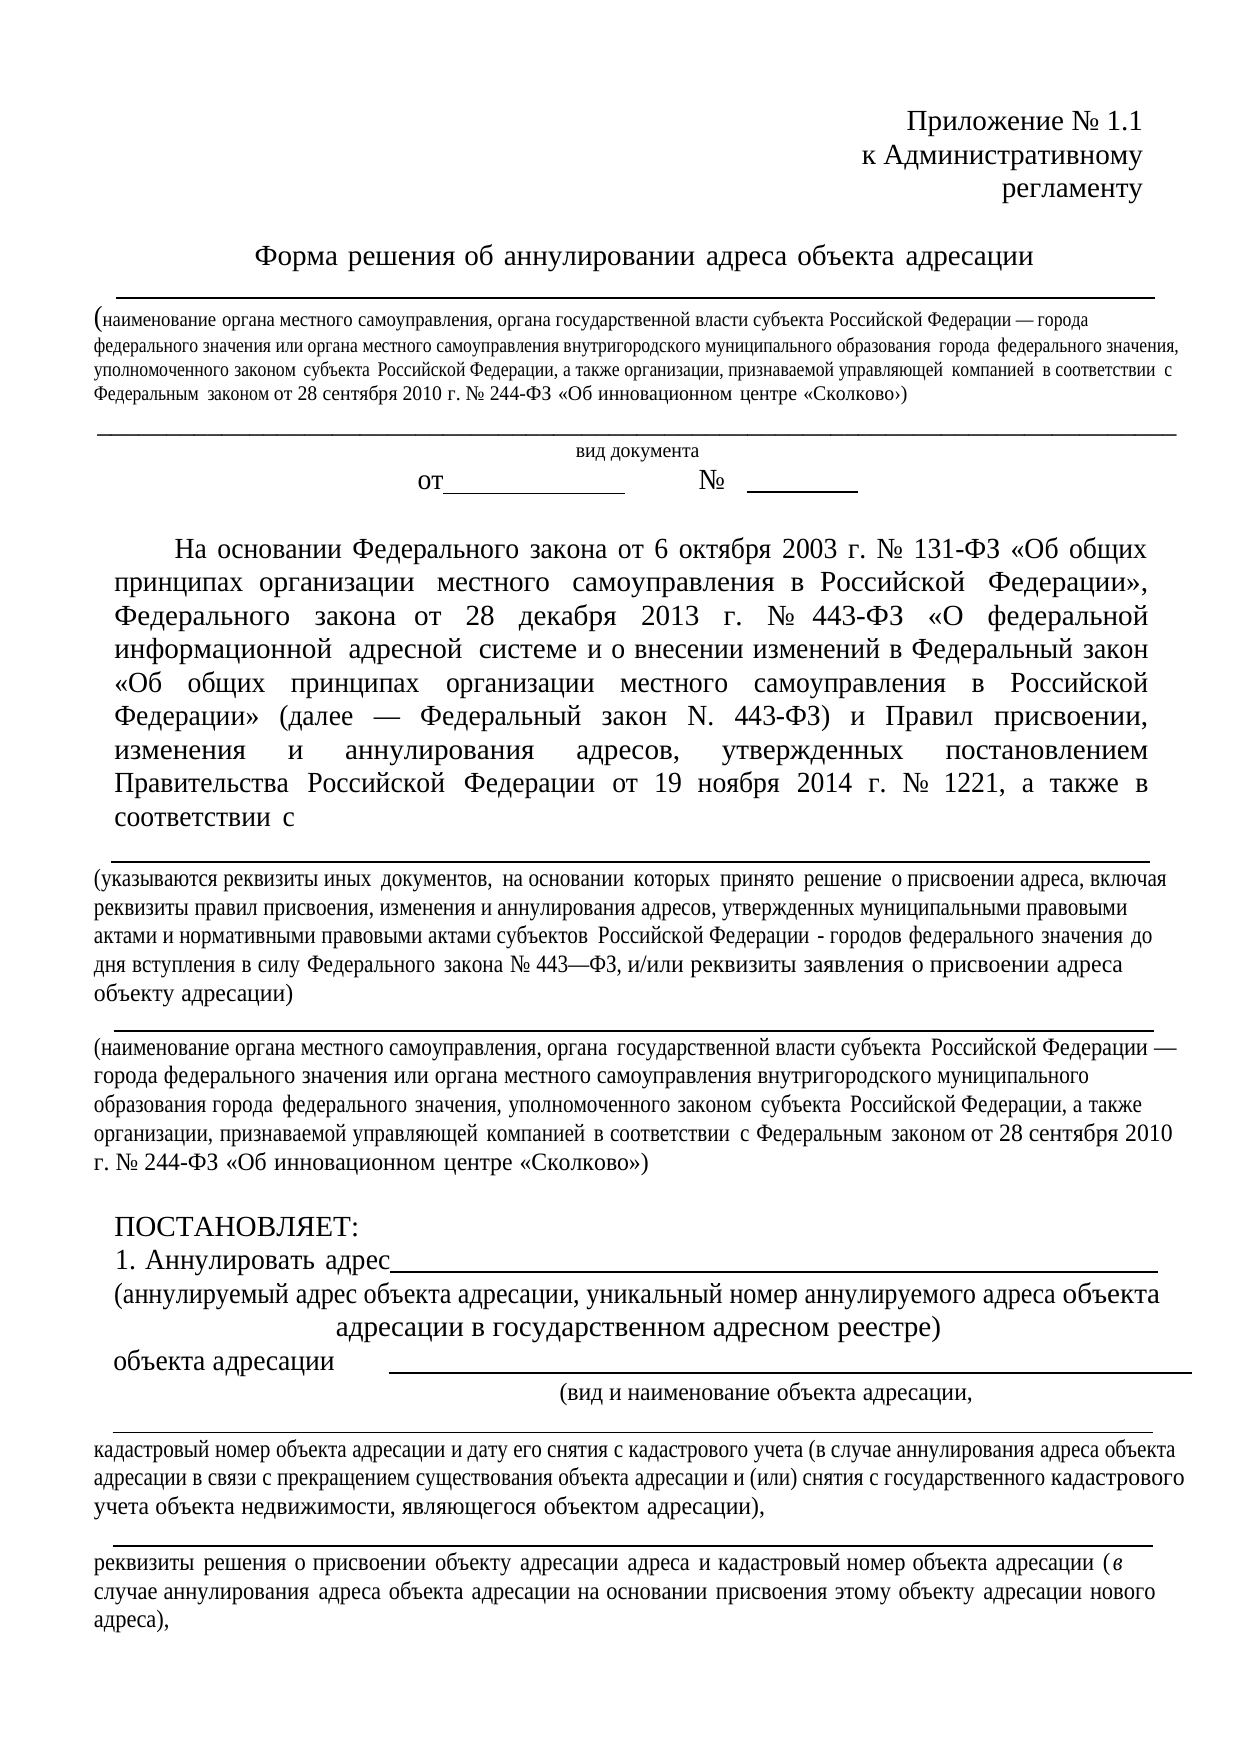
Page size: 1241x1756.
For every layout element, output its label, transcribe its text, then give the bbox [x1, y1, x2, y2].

text (вид и наименование объекта адресации, [559, 1377, 1190, 1405]
text кадастровый номер объекта адресации и дату его снятия с кадастрового учета (в случае аннулирования адреса объекта адресации в связи с прекращением существования объекта адресации и (или) снятия с государственного кадастрового учета объекта недвижимости, являющегося объектом адресации), [94, 1405, 1190, 1520]
text Форма решения об аннулировании адреса объекта адресации [254, 238, 1190, 271]
text от № [94, 462, 1181, 497]
text объекта адресации [113, 1343, 1197, 1377]
text 1. Аннулировать адрес [115, 1242, 1190, 1276]
text На основании Федерального закона от 6 октября 2003 г. № 131-ФЗ «Об общих принципах организации местного самоуправления в Российской Федерации», Федерального закона от 28 декабря 2013 г. № 443-ФЗ «О федеральной информационной адресной системе и о внесении изменений в Федеральный закон «Об общих принципах организации местного самоуправления в Российской Федерации» (далее — Федеральный закон N. 443-ФЗ) и Правил присвоении, изменения и аннулирования адресов, утвержденных постановлением Правительства Российской Федерации от 19 ноября 2014 г. № 1221, а также в соответствии с [114, 531, 1148, 833]
text к Административному регламенту [743, 137, 1143, 204]
text (наименование органа местного самоуправления, органа государственной власти субъекта Российской Федерации — города федерального значения или органа местного самоуправления внутригородского муниципального образования города федерального значения, уполномоченного законом субъекта Российской Федерации, а также организации, признаваемой управляющей компанией в соответствии с Федеральным законом от 28 сентября 2010 г. № 244-ФЗ «Об инновационном центре «Сколково») [94, 1007, 1190, 1175]
text ПОСТАНОВЛЯЕТ: [114, 1209, 1190, 1242]
text ______________________________________________________________________________ [94, 405, 1181, 438]
text (указываются реквизиты иных документов, на основании которых принято решение о присвоении адреса, включая реквизиты правил присвоения, изменения и аннулирования адресов, утвержденных муниципальными правовыми актами и нормативными правовыми актами субъектов Российской Федерации - городов федерального значения до дня вступления в силу Федерального закона № 443—ФЗ, и/или реквизиты заявления о присвоении адреса объекту адресации) [94, 833, 1190, 1007]
text реквизиты решения о присвоении объекту адресации адреса и кадастровый номер объекта адресации (в случае аннулирования адреса объекта адресации на основании присвоения этому объекту адресации нового адреса), [94, 1520, 1190, 1633]
text Приложение № 1.1 [94, 103, 1143, 137]
text (аннулируемый адрес объекта адресации, уникальный номер аннулируемого адреса объекта адресации в государственном адресном реестре) [91, 1276, 1182, 1343]
text (наименование органа местного самоуправления, органа государственной власти субъекта Российской Федерации — города федерального значения или органа местного самоуправления внутригородского муниципального образования города федерального значения, уполномоченного законом субъекта Российской Федерации, а также организации, признаваемой управляющей компанией в соответствии с Федеральным законом от 28 сентября 2010 г. № 244-ФЗ «Об инновационном центре «Сколково›) [94, 271, 1190, 405]
text вид документа [94, 438, 1181, 462]
